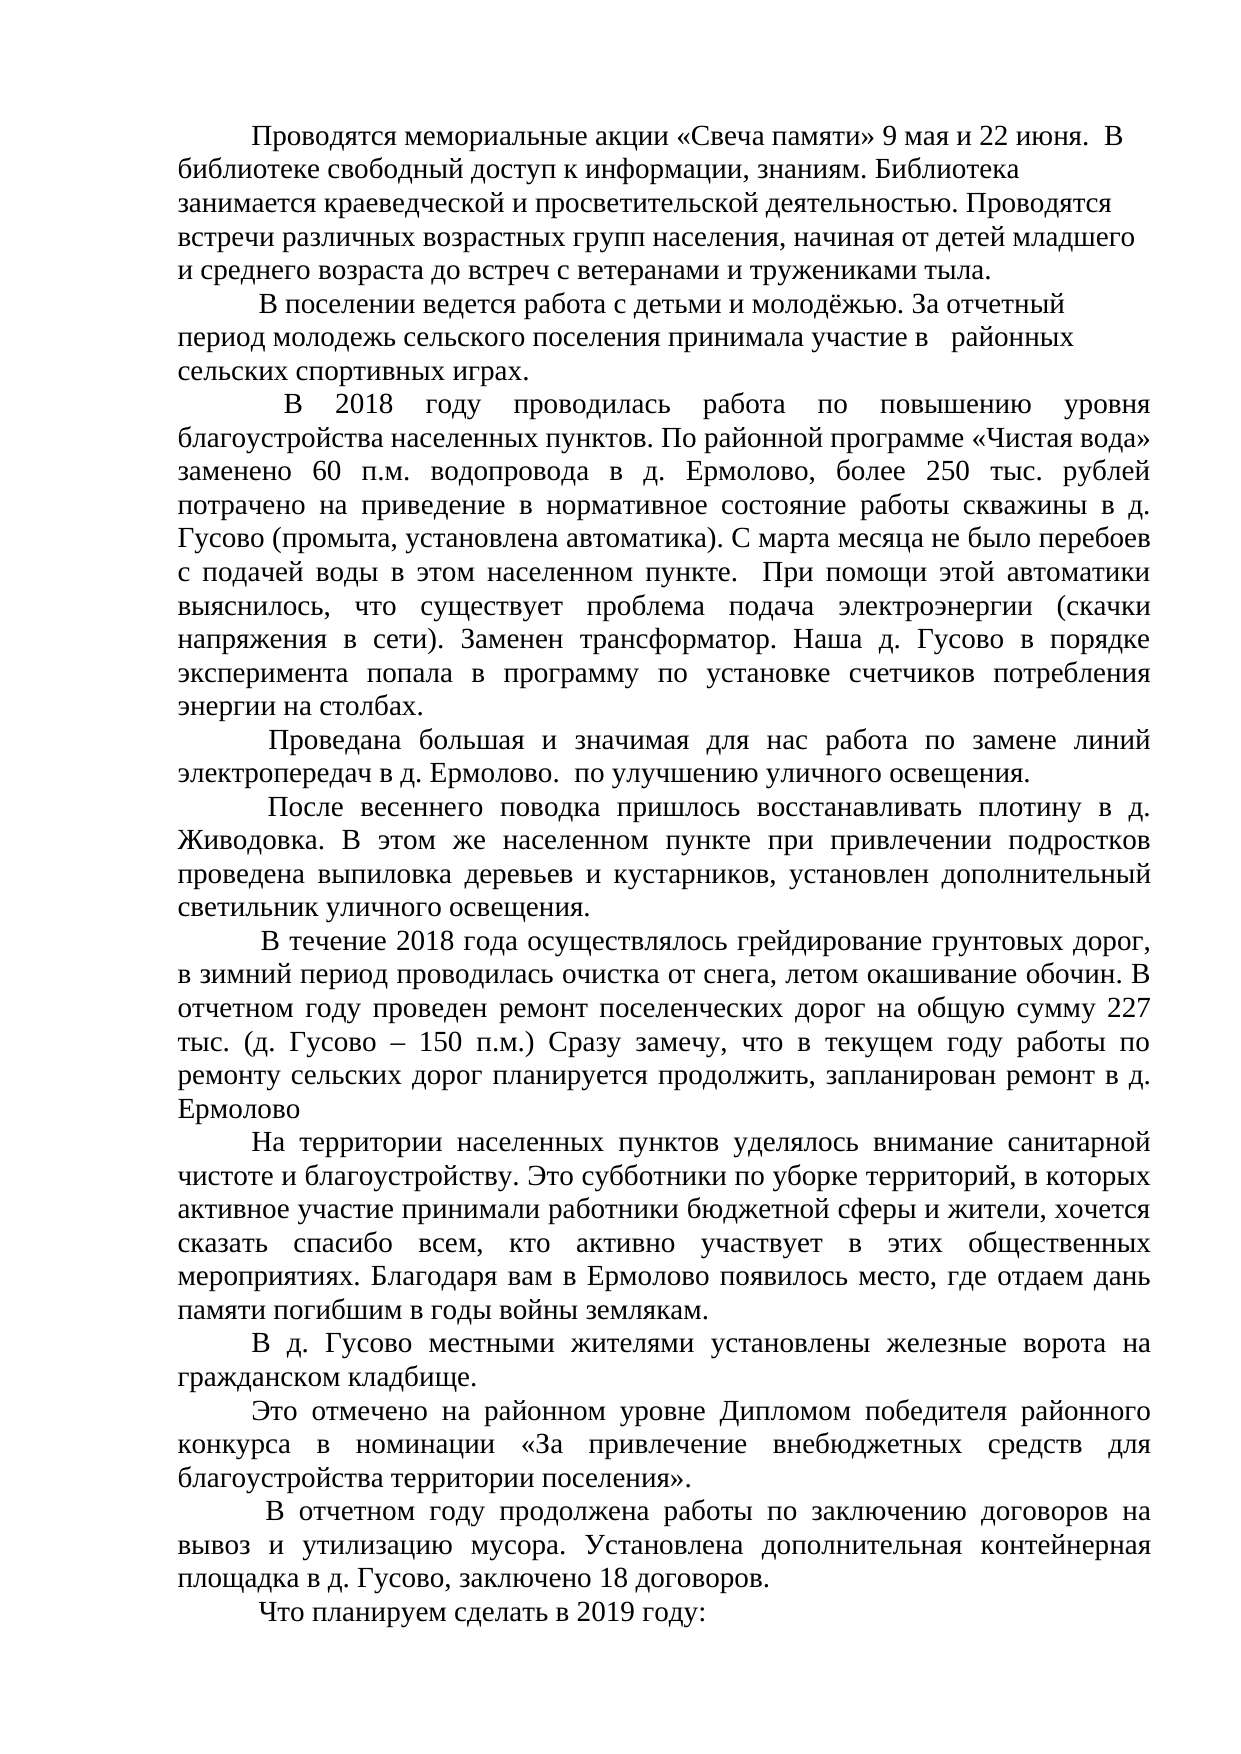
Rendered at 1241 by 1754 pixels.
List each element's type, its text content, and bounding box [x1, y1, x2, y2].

text В отчетном году продолжена работы по заключению договоров на вывоз и утилизацию мусора. Установлена дополнительная контейнерная площадка в д. Гусово, заключено 18 договоров. [177, 1493, 1152, 1594]
text Это отмечено на районном уровне Дипломом победителя районного конкурса в номинации «За привлечение внебюджетных средств для благоустройства территории поселения». [177, 1393, 1152, 1493]
text На территории населенных пунктов уделялось внимание санитарной чистоте и благоустройству. Это субботники по уборке территорий, в которых активное участие принимали работники бюджетной сферы и жители, хочется сказать спасибо всем, кто активно участвует в этих общественных мероприятиях. Благодаря вам в Ермолово появилось место, где отдаем дань памяти погибшим в годы войны землякам. [177, 1124, 1152, 1326]
text Проводятся мемориальные акции «Свеча памяти» 9 мая и 22 июня. В библиотеке свободный доступ к информации, знаниям. Библиотека занимается краеведческой и просветительской деятельностью. Проводятся встречи различных возрастных групп населения, начиная от детей младшего и среднего возраста до встреч с ветеранами и тружениками тыла. [177, 118, 1152, 286]
text В 2018 году проводилась работа по повышению уровня благоустройства населенных пунктов. По районной программе «Чистая вода» заменено 60 п.м. водопровода в д. Ермолово, более 250 тыс. рублей потрачено на приведение в нормативное состояние работы скважины в д. Гусово (промыта, установлена автоматика). С марта месяца не было перебоев с подачей воды в этом населенном пункте. При помощи этой автоматики выяснилось, что существует проблема подача электроэнергии (скачки напряжения в сети). Заменен трансформатор. Наша д. Гусово в порядке эксперимента попала в программу по установке счетчиков потребления энергии на столбах. [177, 386, 1152, 722]
text Проведана большая и значимая для нас работа по замене линий электропередач в д. Ермолово. по улучшению уличного освещения. [177, 722, 1152, 789]
text В д. Гусово местными жителями установлены железные ворота на гражданском кладбище. [177, 1326, 1152, 1393]
text В поселении ведется работа с детьми и молодёжью. За отчетный период молодежь сельского поселения принимала участие в районных сельских спортивных играх. [177, 286, 1152, 386]
text Что планируем сделать в 2019 году: [177, 1594, 1152, 1627]
text В течение 2018 года осуществлялось грейдирование грунтовых дорог, в зимний период проводилась очистка от снега, летом окашивание обочин. В отчетном году проведен ремонт поселенческих дорог на общую сумму 227 тыс. (д. Гусово – 150 п.м.) Сразу замечу, что в текущем году работы по ремонту сельских дорог планируется продолжить, запланирован ремонт в д. Ермолово [177, 923, 1152, 1124]
text После весеннего поводка пришлось восстанавливать плотину в д. Живодовка. В этом же населенном пункте при привлечении подростков проведена выпиловка деревьев и кустарников, установлен дополнительный светильник уличного освещения. [177, 789, 1152, 923]
